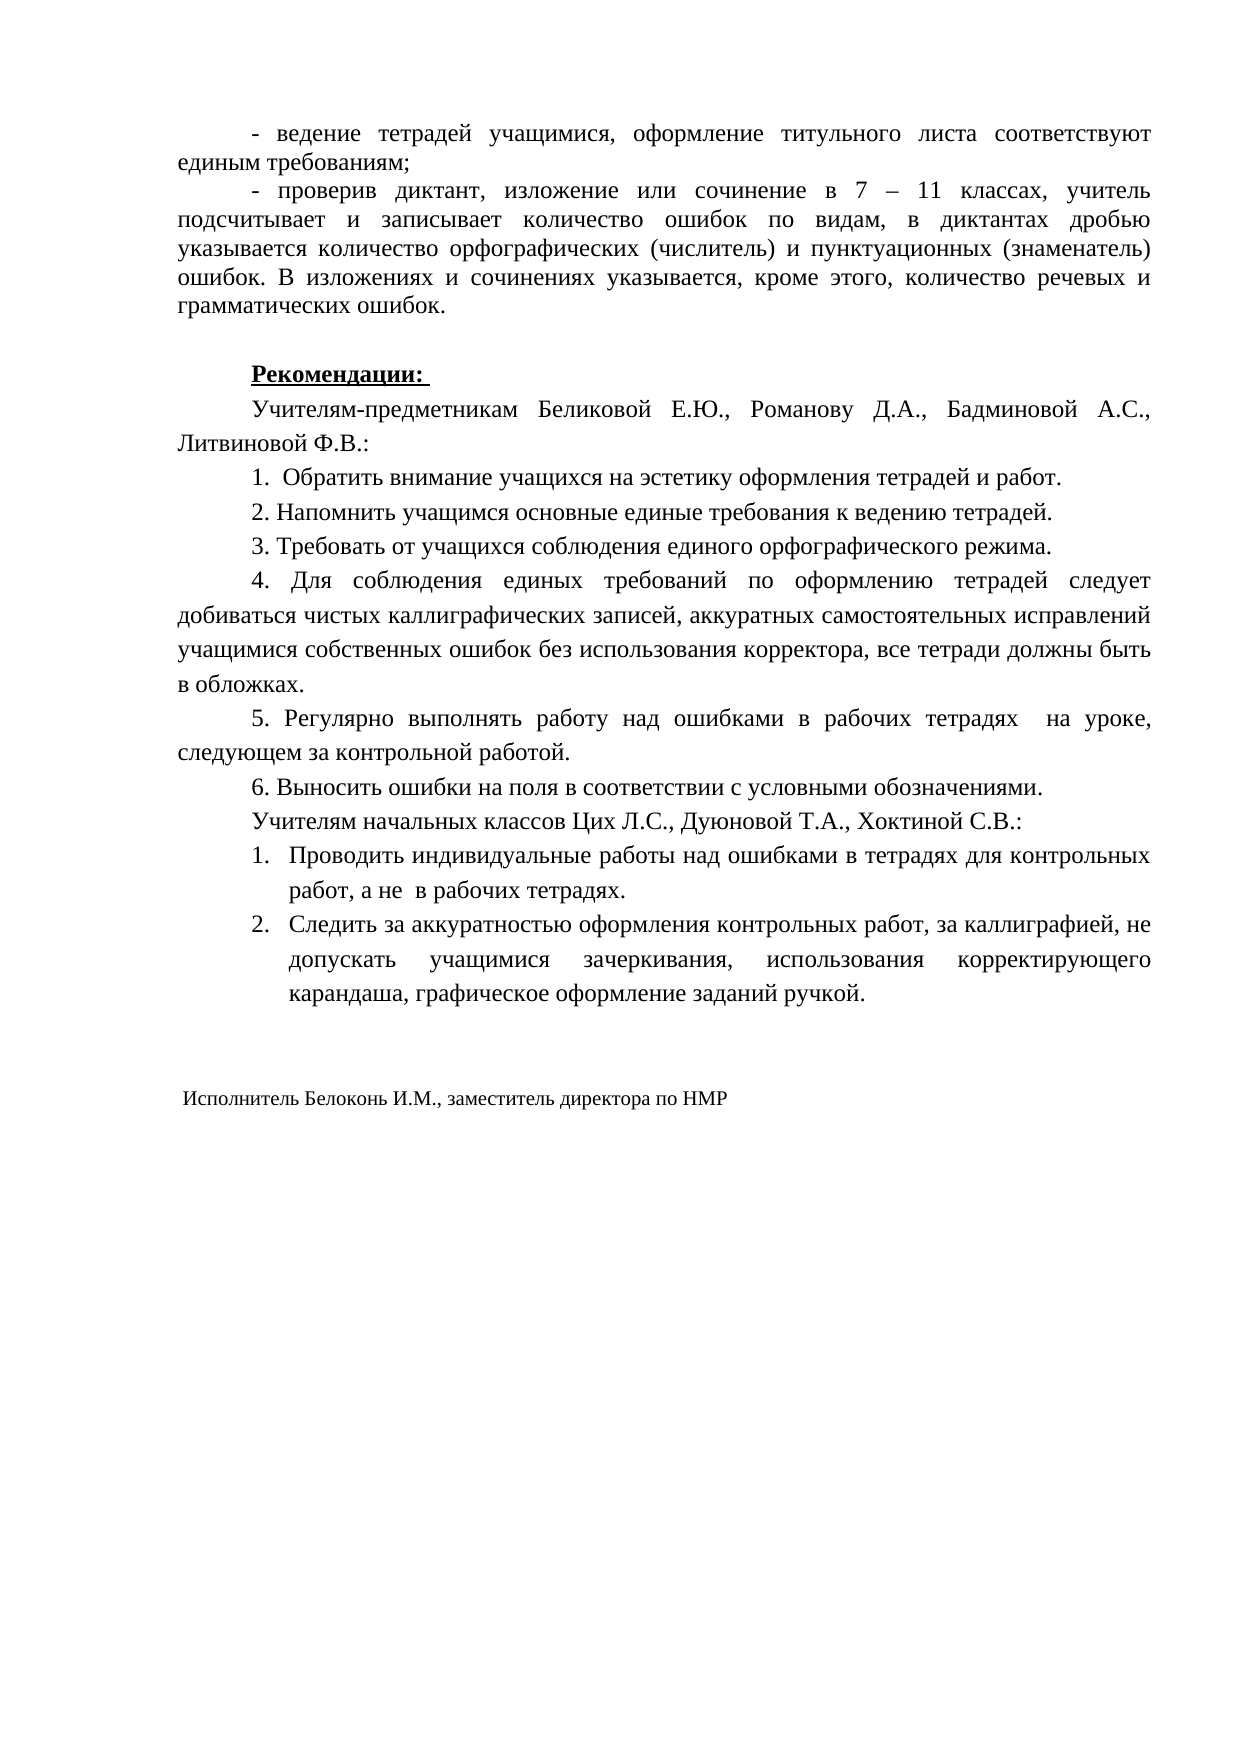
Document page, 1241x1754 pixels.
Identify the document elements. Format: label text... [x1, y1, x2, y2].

text Учителям начальных классов Цих Л.С., Дуюновой Т.А., Хоктиной С.В.: [177, 801, 1152, 835]
text 3. Требовать от учащихся соблюдения единого орфографического режима. [177, 526, 1152, 560]
text Учителям-предметникам Беликовой Е.Ю., Романову Д.А., Бадминовой А.С., Литвиновой Ф.В.: [177, 388, 1152, 457]
text - проверив диктант, изложение или сочинение в 7 – 11 классах, учитель подсчитывает и записывает количество ошибок по видам, в диктантах дробью указывается количество орфографических (числитель) и пунктуационных (знаменатель) ошибок. В изложениях и сочинениях указывается, кроме этого, количество речевых и грамматических ошибок. [177, 176, 1152, 319]
text 4. Для соблюдения единых требований по оформлению тетрадей следует добиваться чистых каллиграфических записей, аккуратных самостоятельных исправлений учащимися собственных ошибок без использования корректора, все тетради должны быть в обложках. [177, 560, 1152, 697]
text - ведение тетрадей учащимися, оформление титульного листа соответствуют единым требованиям; [177, 118, 1152, 176]
text 1. Обратить внимание учащихся на эстетику оформления тетрадей и работ. [177, 457, 1152, 491]
text 6. Выносить ошибки на поля в соответствии с условными обозначениями. [177, 766, 1152, 801]
text 5. Регулярно выполнять работу над ошибками в рабочих тетрадях на уроке, следующем за контрольной работой. [177, 697, 1152, 766]
text 2. Напомнить учащимся основные единые требования к ведению тетрадей. [177, 491, 1152, 526]
text Рекомендации: [177, 354, 1152, 388]
list Следить за аккуратностью оформления контрольных работ, за каллиграфией, не допускать учащимися зачеркивания, использования корректирующего карандаша, графическое оформление заданий ручкой. [251, 904, 1152, 1007]
text Исполнитель Белоконь И.М., заместитель директора по НМР [177, 1076, 1152, 1110]
list Проводить индивидуальные работы над ошибками в тетрадях для контрольных работ, а не в рабочих тетрадях. [251, 835, 1152, 904]
